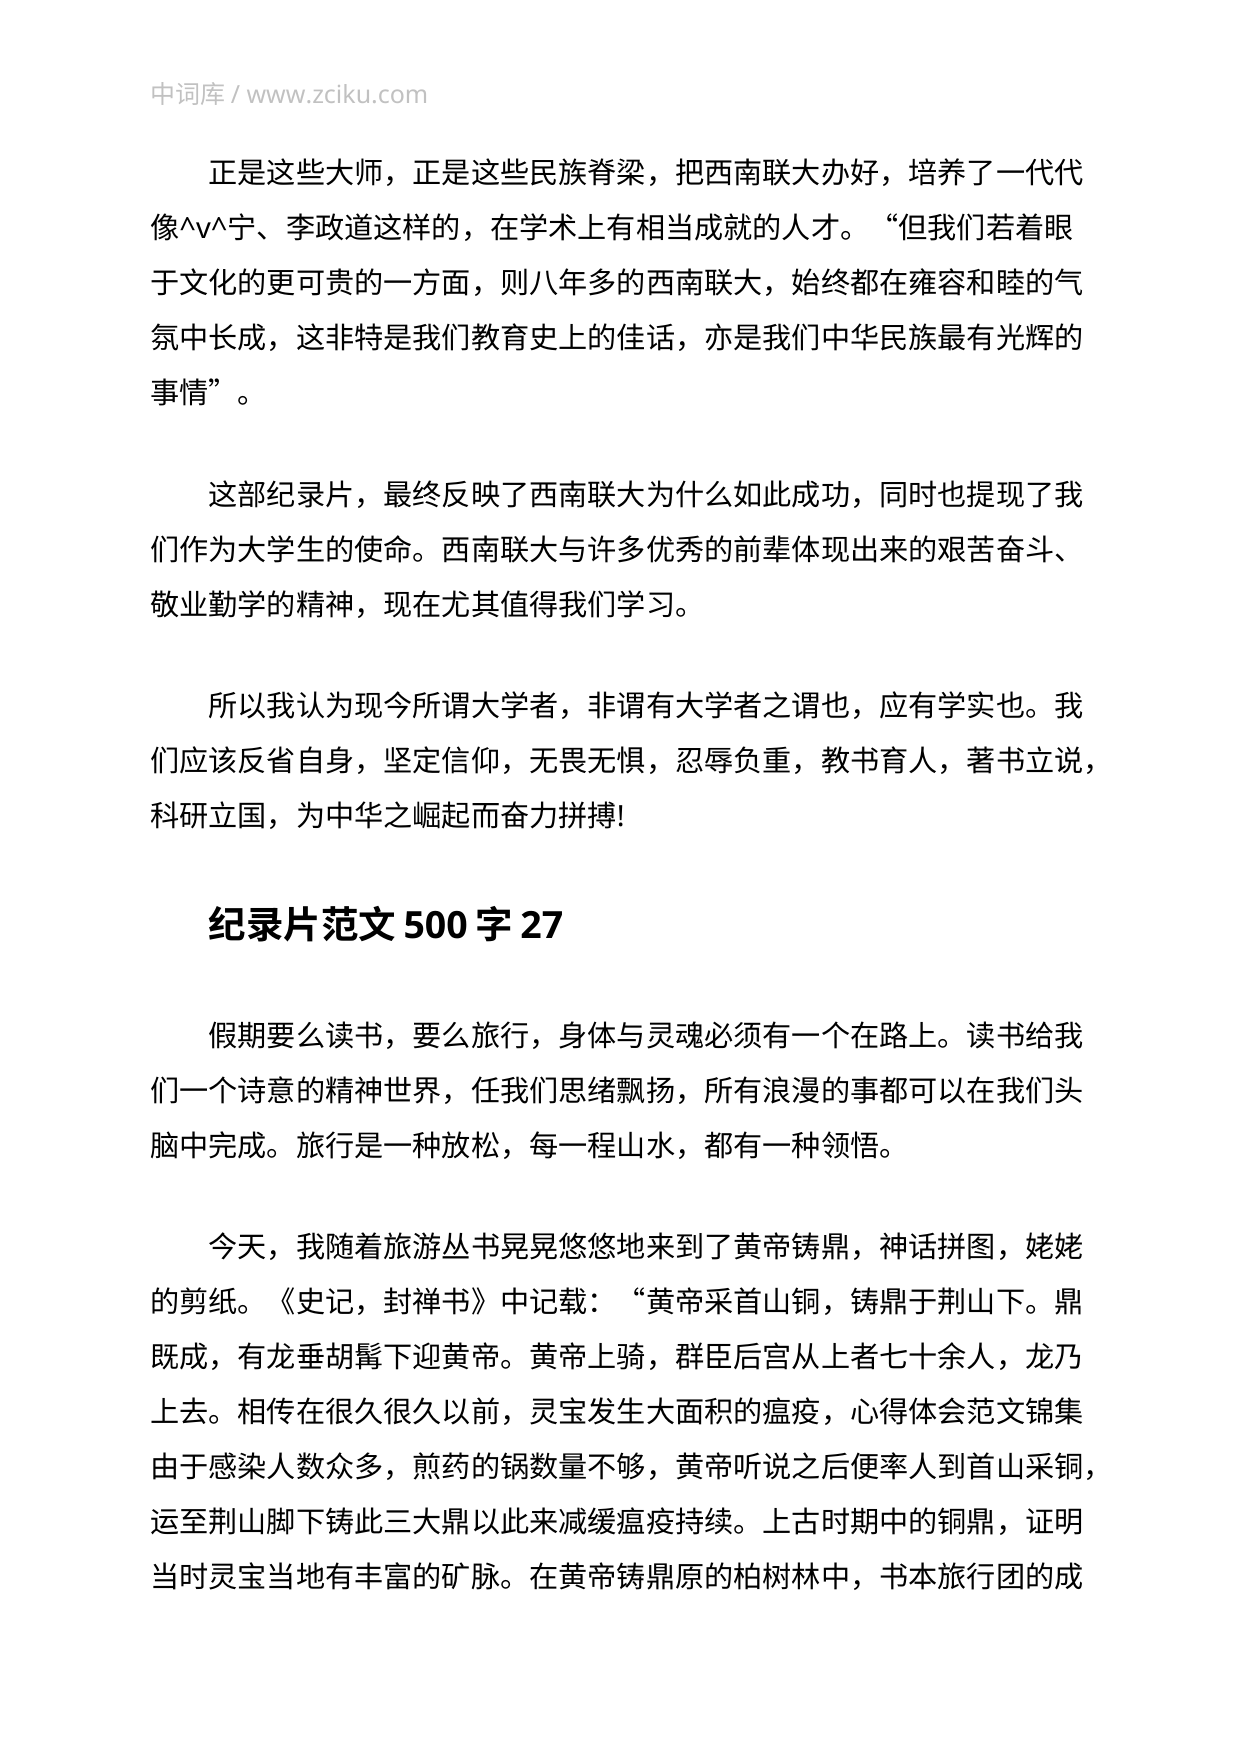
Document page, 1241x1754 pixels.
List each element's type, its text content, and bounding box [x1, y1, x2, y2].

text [150, 1224, 1090, 1596]
text 假期要么读书，要么旅行，身体与灵魂必须有一个在路上。读书给我们一个诗意的精神世界，任我们思绪飘扬，所有浪漫的事都可以在我们头脑中完成。旅行是一种放松，每一程山水，都有一种领悟。 [150, 1012, 1090, 1164]
text 正是这些大师，正是这些民族脊梁，把西南联大办好，培养了一代代像^v^宁、李政道这样的，在学术上有相当成就的人才。“但我们若着眼于文化的更可贵的一方面，则八年多的西南联大，始终都在雍容和睦的气氛中长成，这非特是我们教育史上的佳话，亦是我们中华民族最有光辉的事情”。 [150, 150, 1090, 412]
text 这部纪录片，最终反映了西南联大为什么如此成功，同时也提现了我们作为大学生的使命。西南联大与许多优秀的前辈体现出来的艰苦奋斗、敬业勤学的精神，现在尤其值得我们学习。 [150, 471, 1090, 623]
text 所以我认为现今所谓大学者，非谓有大学者之谓也，应有学实也。我们应该反省自身，坚定信仰，无畏无惧，忍辱负重，教书育人，著书立说，科研立国，为中华之崛起而奋力拼搏! [150, 683, 1090, 835]
text 纪录片范文500字27 [150, 895, 1090, 949]
